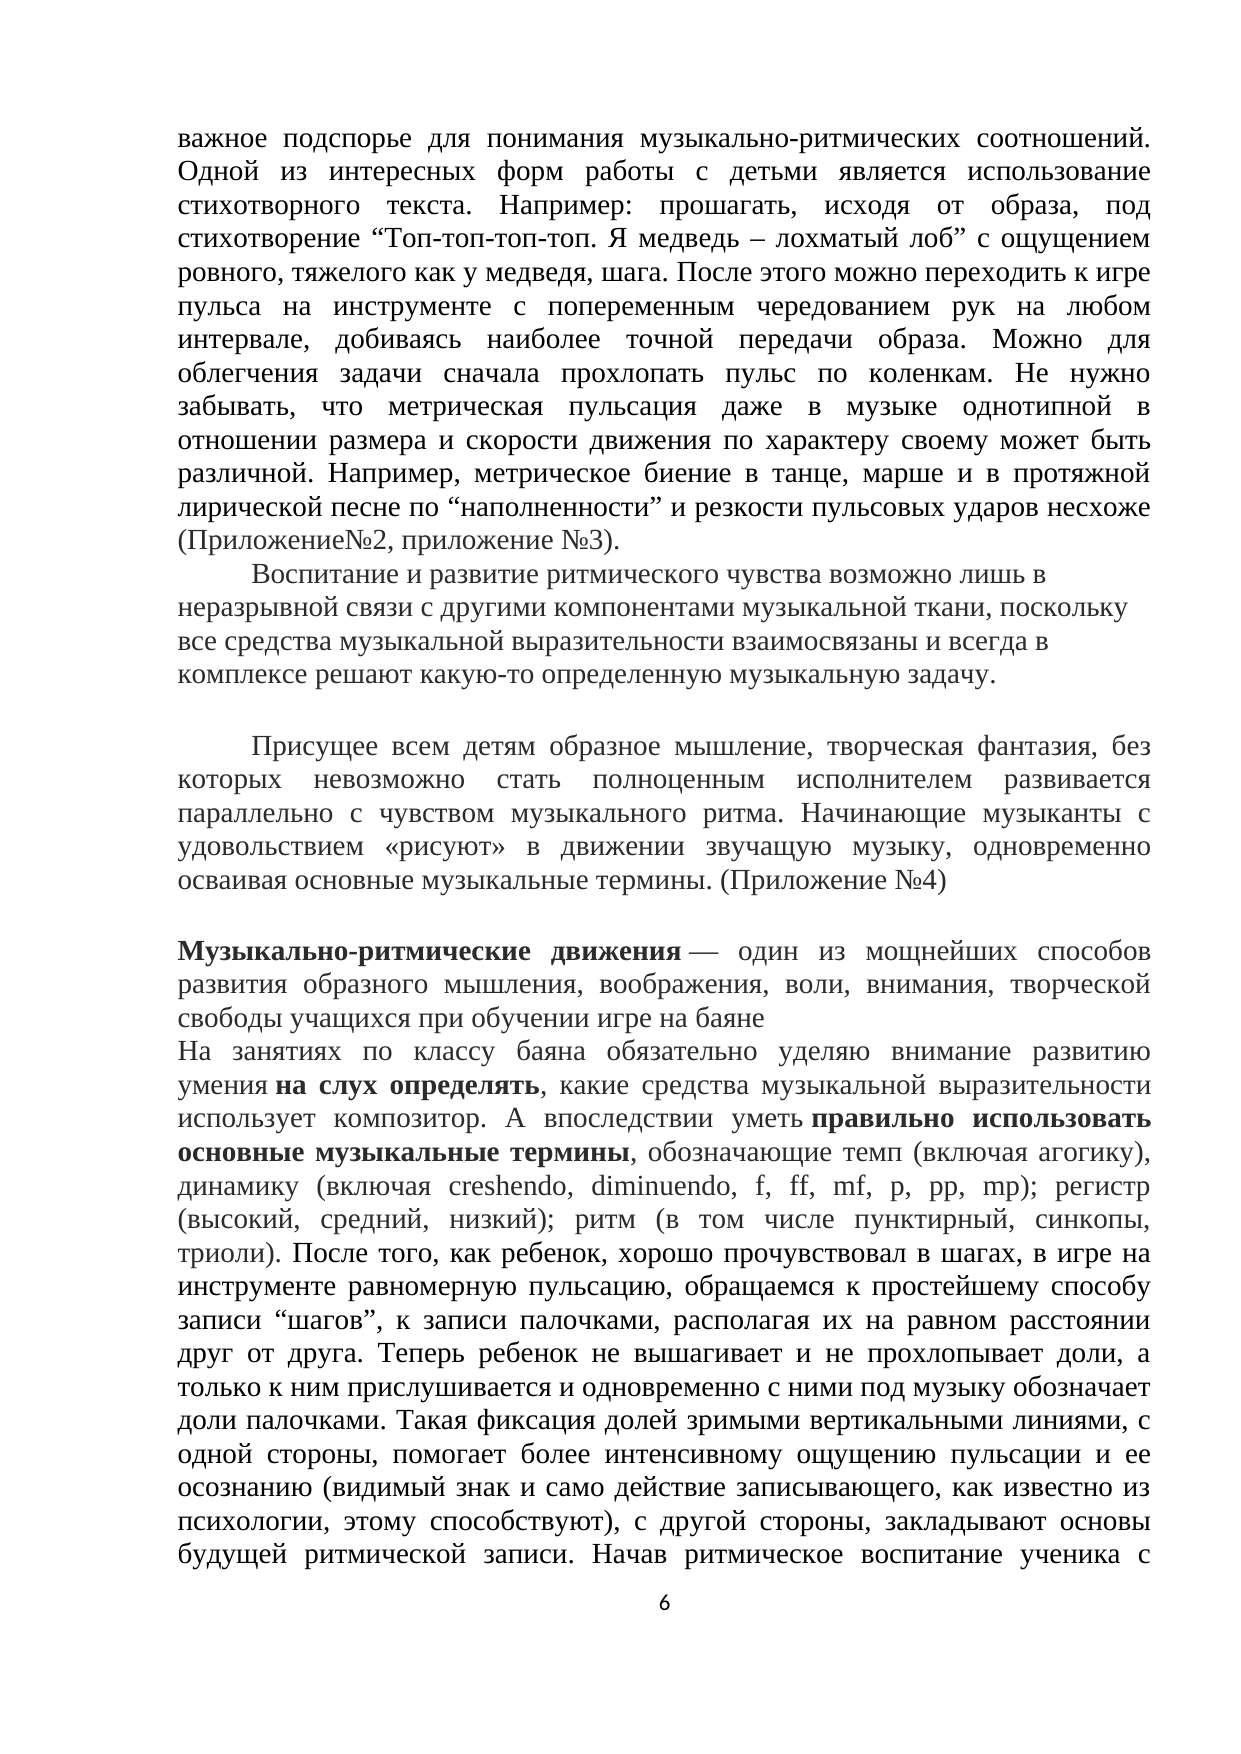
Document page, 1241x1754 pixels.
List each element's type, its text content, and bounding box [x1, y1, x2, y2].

text Присущее всем детям образное мышление, творческая фантазия, без которых невозможно стать полноценным исполнителем развивается параллельно с чувством музыкального ритма. Начинающие музыканты с удовольствием «рисуют» в движении звучащую музыку, одновременно осваивая основные музыкальные термины. (Приложение №4) [177, 728, 1152, 895]
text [177, 1033, 1152, 1570]
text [177, 120, 1152, 556]
text Воспитание и развитие ритмического чувства возможно лишь в неразрывной связи с другими компонентами музыкальной ткани, поскольку все средства музыкальной выразительности взаимосвязаны и всегда в комплексе решают какую-то определенную музыкальную задачу. [177, 556, 1152, 690]
text Музыкально-ритмические движения — один из мощнейших способов развития образного мышления, воображения, воли, внимания, творческой свободы учащихся при обучении игре на баяне [177, 933, 1152, 1033]
